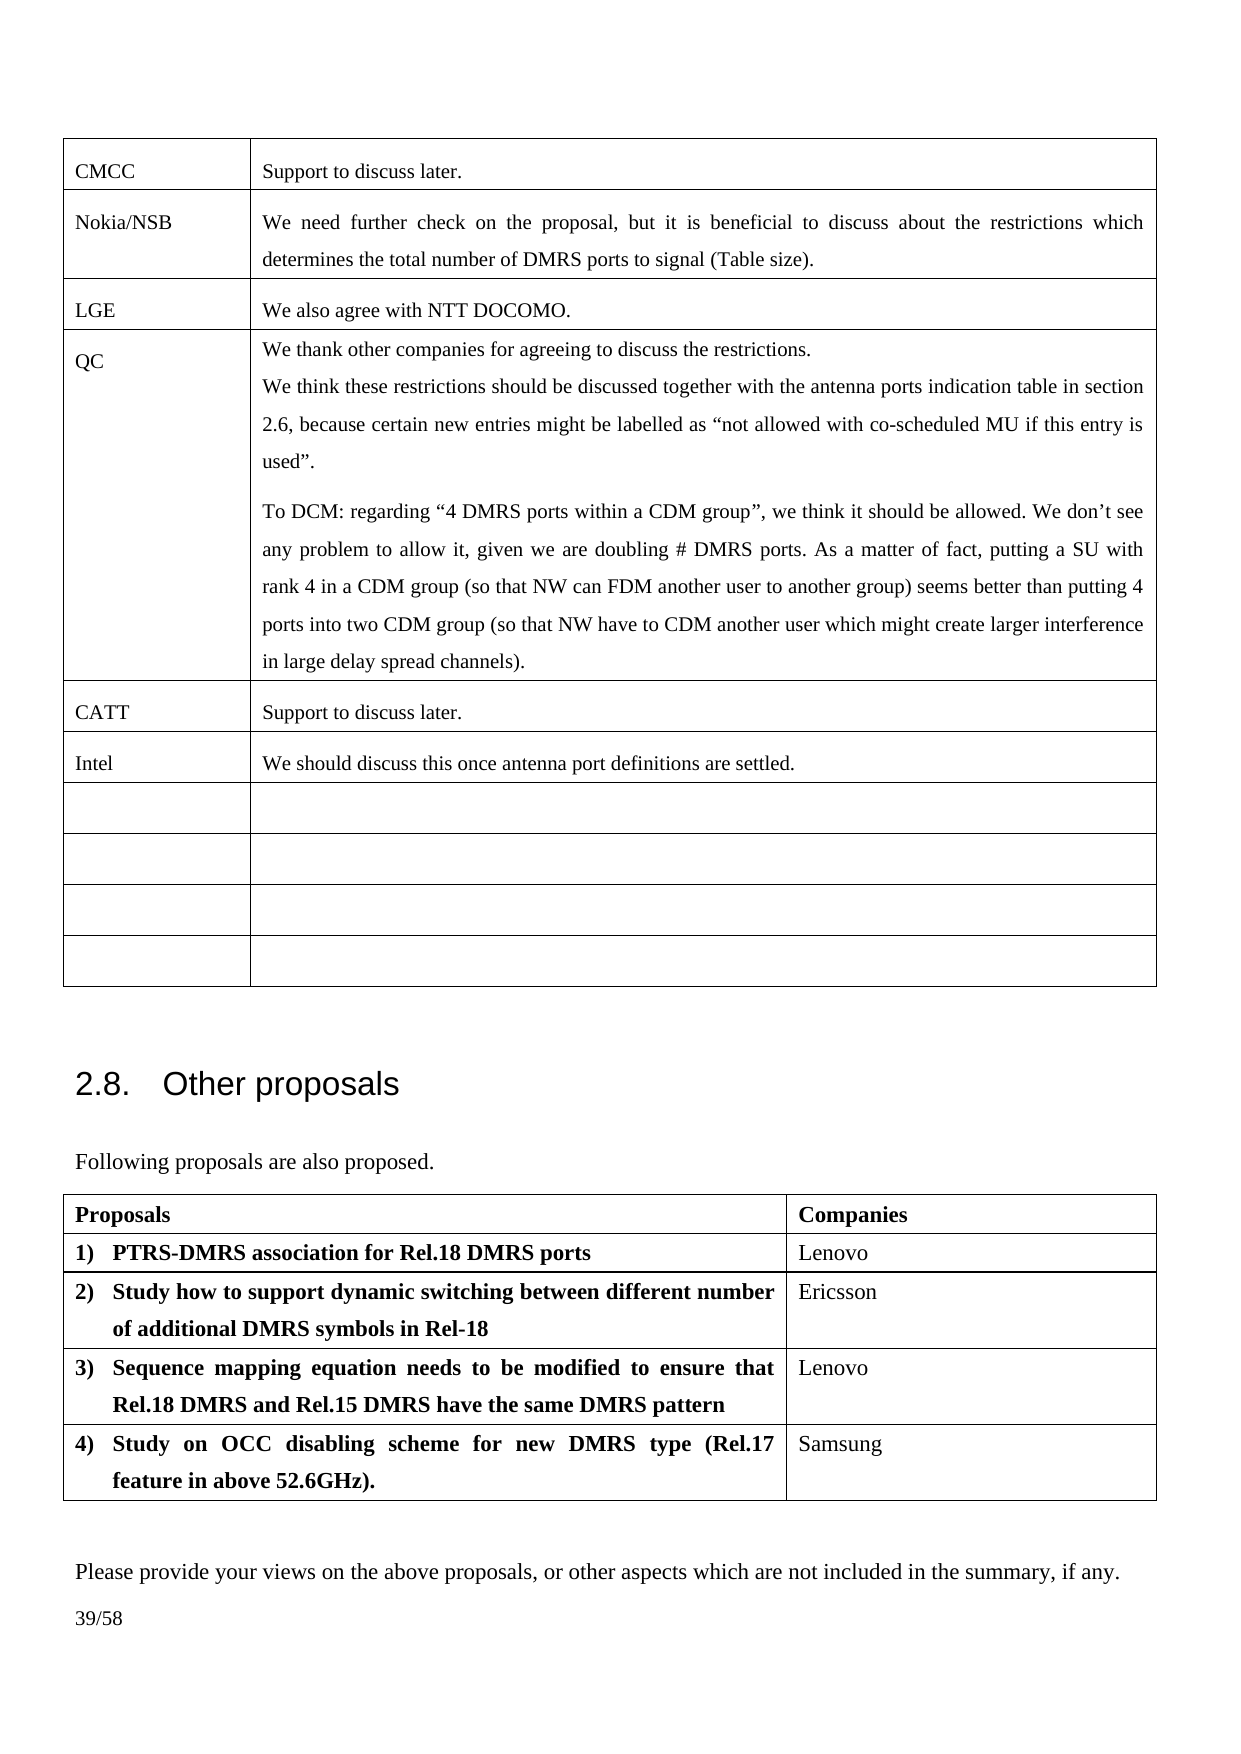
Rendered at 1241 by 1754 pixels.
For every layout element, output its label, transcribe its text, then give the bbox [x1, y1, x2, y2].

table_cell Sequence mapping equation needs to be modified to ensure that Rel.18 DMRS and Rel.15 DMRS have the same DMRS pattern [64, 1349, 786, 1423]
table_cell We need further check on the proposal, but it is beneficial to discuss about the restrictions which determines the total number of DMRS ports to signal (Table size). [251, 190, 1156, 278]
table_cell Study how to support dynamic switching between different number of additional DMRS symbols in Rel-18 [64, 1273, 786, 1347]
table_cell We also agree with NTT DOCOMO. [251, 279, 1156, 329]
table_cell Intel [64, 732, 250, 782]
table_cell Ericsson [787, 1273, 1156, 1347]
table_cell PTRS-DMRS association for Rel.18 DMRS ports [64, 1234, 786, 1271]
table_cell We thank other companies for agreeing to discuss the restrictions. We think these restrictions should be discussed together with the antenna ports indication table in section 2.6, because certain new entries might be labelled as “not allowed with co-scheduled MU if this entry is used”. To DCM: regarding “4 DMRS ports within a CDM group”, we think it should be allowed. We don’t see any problem to allow it, given we are doubling # DMRS ports. As a matter of fact, putting a SU with rank 4 in a CDM group (so that NW can FDM another user to another group) seems better than putting 4 ports into two CDM group (so that NW have to CDM another user which might create larger interference in large delay spread channels). [251, 330, 1156, 680]
text Following proposals are also proposed. [75, 1142, 1165, 1180]
table_cell Samsung [787, 1425, 1156, 1499]
table_cell [251, 834, 1156, 884]
table_cell Study on OCC disabling scheme for new DMRS type (Rel.17 feature in above 52.6GHz). [64, 1425, 786, 1499]
table_header Proposals [64, 1195, 786, 1233]
table_header Companies [787, 1195, 1156, 1233]
table_cell [251, 885, 1156, 935]
table_cell [251, 783, 1156, 833]
table_cell CATT [64, 681, 250, 731]
table_cell QC [64, 330, 250, 680]
table_cell Support to discuss later. [251, 139, 1156, 189]
text Please provide your views on the above proposals, or other aspects which are not included in the summary, if any. [75, 1553, 1165, 1590]
table_cell [64, 936, 250, 986]
table_cell [251, 936, 1156, 986]
table_cell Lenovo [787, 1234, 1156, 1271]
subtitle Other proposals [75, 1045, 1165, 1120]
table_cell [64, 885, 250, 935]
table_cell Nokia/NSB [64, 190, 250, 278]
table_cell We should discuss this once antenna port definitions are settled. [251, 732, 1156, 782]
table_cell Support to discuss later. [251, 681, 1156, 731]
table_cell CMCC [64, 139, 250, 189]
table_cell [64, 834, 250, 884]
table_cell LGE [64, 279, 250, 329]
table_cell [64, 783, 250, 833]
table_cell Lenovo [787, 1349, 1156, 1423]
